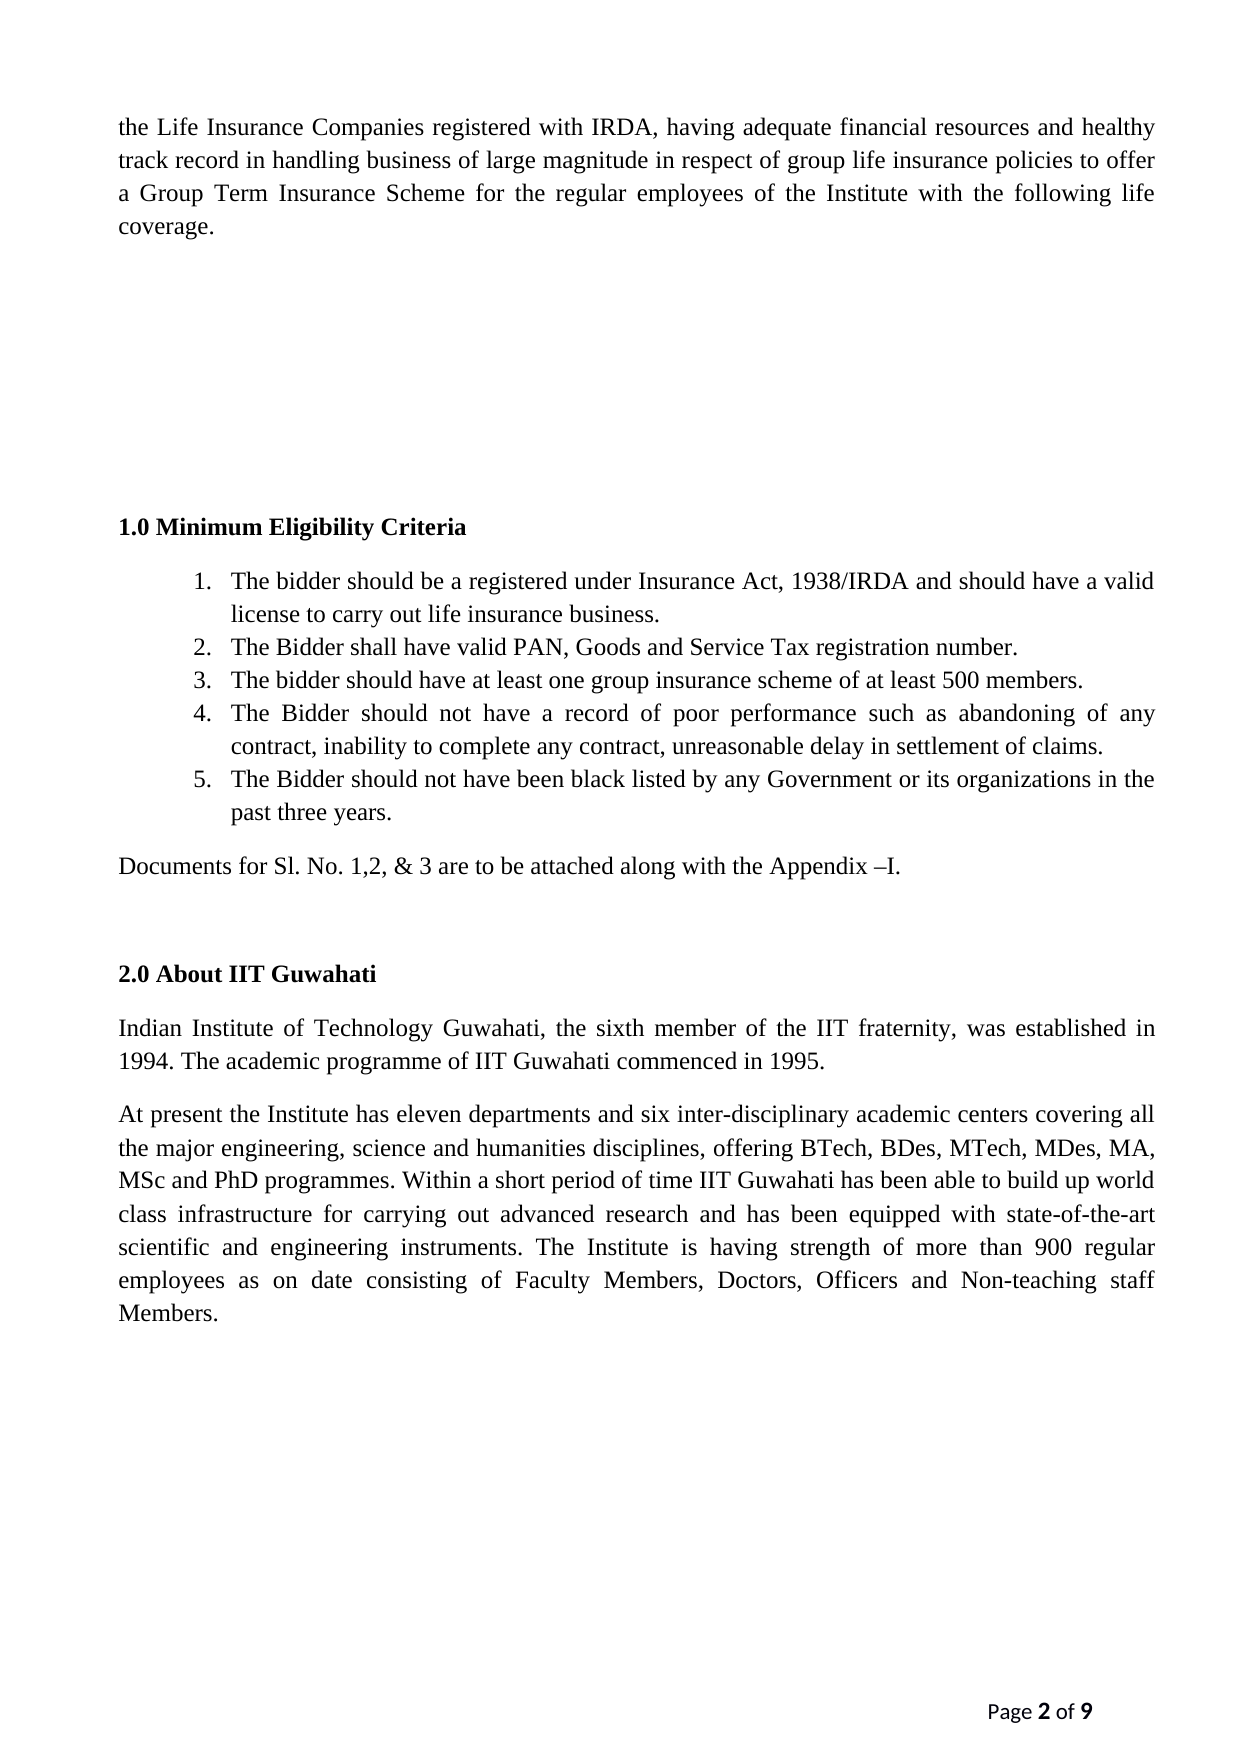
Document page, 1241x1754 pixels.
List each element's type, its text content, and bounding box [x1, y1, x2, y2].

list The Bidder should not have a record of poor performance such as abandoning of any contract, inability to complete any contract, unreasonable delay in settlement of claims. [193, 698, 1156, 760]
text Documents for Sl. No. 1,2, & 3 are to be attached along with the Appendix –I. [118, 851, 1156, 880]
list The bidder should have at least one group insurance scheme of at least 500 members. [193, 665, 1156, 694]
list The Bidder should not have been black listed by any Government or its organizations in the past three years. [193, 764, 1156, 826]
text Indian Institute of Technology Guwahati, the sixth member of the IIT fraternity, was established in 1994. The academic programme of IIT Guwahati commenced in 1995. [118, 1013, 1156, 1074]
text 1.0 Minimum Eligibility Criteria [118, 512, 1156, 541]
list The Bidder shall have valid PAN, Goods and Service Tax registration number. [193, 632, 1156, 661]
text 2.0 About IIT Guwahati [118, 959, 1156, 988]
list The bidder should be a registered under Insurance Act, 1938/IRDA and should have a valid license to carry out life insurance business. [193, 566, 1156, 628]
text At present the Institute has eleven departments and six inter-disciplinary academic centers covering all the major engineering, science and humanities disciplines, offering BTech, BDes, MTech, MDes, MA, MSc and PhD programmes. Within a short period of time IIT Guwahati has been able to build up world class infrastructure for carrying out advanced research and has been equipped with state-of-the-art scientific and engineering instruments. The Institute is having strength of more than 900 regular employees as on date consisting of Faculty Members, Doctors, Officers and Non-teaching staff Members. [118, 1099, 1156, 1326]
